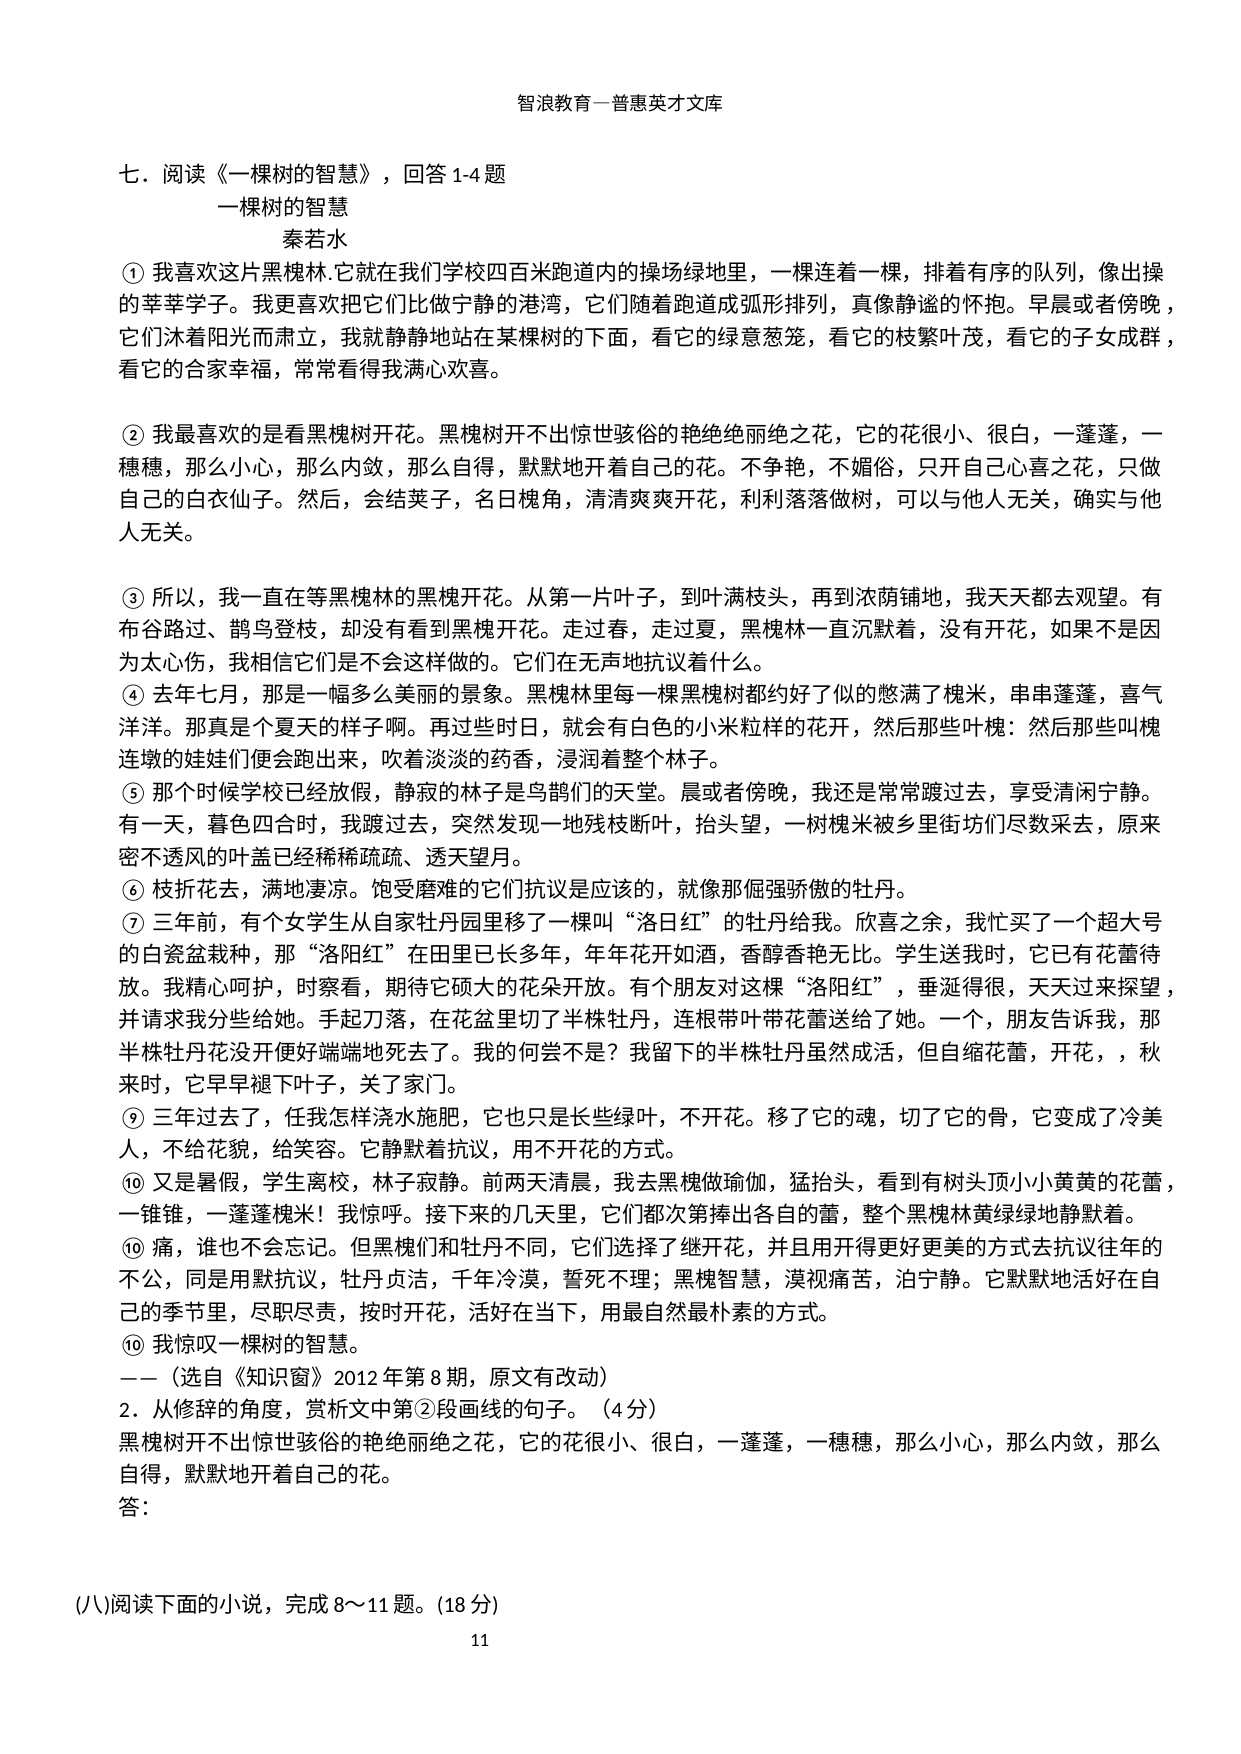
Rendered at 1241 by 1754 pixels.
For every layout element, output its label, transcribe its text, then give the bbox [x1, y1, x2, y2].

text ⑦三年前，有个女学生从自家牡丹园里移了一棵叫“洛日红”的牡丹给我。欣喜之余，我忙买了一个超大号的白瓷盆栽种，那“洛阳红”在田里已长多年，年年花开如酒，香醇香艳无比。学生送我时，它已有花蕾待放。我精心呵护，时察看，期待它硕大的花朵开放。有个朋友对这棵“洛阳红”，垂涎得很，天天过来探望，并请求我分些给她。手起刀落，在花盆里切了半株牡丹，连根带叶带花蕾送给了她。一个，朋友告诉我，那半株牡丹花没开便好端端地死去了。我的何尝不是？我留下的半株牡丹虽然成活，但自缩花蕾，开花，，秋来时，它早早褪下叶子，关了家门。 [119, 904, 1165, 1099]
text ④去年七月，那是一幅多么美丽的景象。黑槐林里每一棵黑槐树都约好了似的憋满了槐米，串串蓬蓬，喜气洋洋。那真是个夏天的样子啊。再过些时日，就会有白色的小米粒样的花开，然后那些叶槐：然后那些叫槐连墩的娃娃们便会跑出来，吹着淡淡的药香，浸润着整个林子。 [119, 677, 1165, 774]
text ⑩又是暑假，学生离校，林子寂静。前两天清晨，我去黑槐做瑜伽，猛抬头，看到有树头顶小小黄黄的花蕾，一锥锥，一蓬蓬槐米！我惊呼。接下来的几天里，它们都次第捧出各自的蕾，整个黑槐林黄绿绿地静默着。 [119, 1164, 1165, 1229]
text ⑥枝折花去，满地凄凉。饱受磨难的它们抗议是应该的，就像那倔强骄傲的牡丹。 [119, 872, 1165, 904]
text 秦若水 [119, 222, 1165, 254]
text 七．阅读《一棵树的智慧》，回答1-4题 [119, 157, 1165, 189]
text ——（选自《知识窗》2012年第8期，原文有改动） [119, 1359, 1165, 1392]
text ⑩我惊叹一棵树的智慧。 [119, 1327, 1165, 1359]
text (八)阅读下面的小说，完成8～11题。(18分) [75, 1587, 1165, 1619]
text 2．从修辞的角度，赏析文中第②段画线的句子。（4分） [119, 1392, 1165, 1424]
text ①我喜欢这片黑槐林.它就在我们学校四百米跑道内的操场绿地里，一棵连着一棵，排着有序的队列，像出操的莘莘学子。我更喜欢把它们比做宁静的港湾，它们随着跑道成弧形排列，真像静谧的怀抱。早晨或者傍晚，它们沐着阳光而肃立，我就静静地站在某棵树的下面，看它的绿意葱笼，看它的枝繁叶茂，看它的子女成群，看它的合家幸福，常常看得我满心欢喜。 [119, 254, 1165, 384]
text 黑槐树开不出惊世骇俗的艳绝丽绝之花，它的花很小、很白，一蓬蓬，一穗穗，那么小心，那么内敛，那么自得，默默地开着自己的花。 [119, 1424, 1165, 1489]
text ②我最喜欢的是看黑槐树开花。黑槐树开不出惊世骇俗的艳绝绝丽绝之花，它的花很小、很白，一蓬蓬，一穗穗，那么小心，那么内敛，那么自得，默默地开着自己的花。不争艳，不媚俗，只开自己心喜之花，只做自己的白衣仙子。然后，会结荚子，名日槐角，清清爽爽开花，利利落落做树，可以与他人无关，确实与他人无关。 [119, 417, 1165, 547]
text 一棵树的智慧 [119, 189, 1165, 222]
text ⑨三年过去了，任我怎样浇水施肥，它也只是长些绿叶，不开花。移了它的魂，切了它的骨，它变成了冷美人，不给花貌，给笑容。它静默着抗议，用不开花的方式。 [119, 1099, 1165, 1164]
text 答： [119, 1489, 1165, 1522]
text ⑩痛，谁也不会忘记。但黑槐们和牡丹不同，它们选择了继开花，并且用开得更好更美的方式去抗议往年的不公，同是用默抗议，牡丹贞洁，千年冷漠，誓死不理；黑槐智慧，漠视痛苦，泊宁静。它默默地活好在自己的季节里，尽职尽责，按时开花，活好在当下，用最自然最朴素的方式。 [119, 1229, 1165, 1327]
text ⑤那个时候学校已经放假，静寂的林子是鸟鹊们的天堂。晨或者傍晚，我还是常常踱过去，享受清闲宁静。有一天，暮色四合时，我踱过去，突然发现一地残枝断叶，抬头望，一树槐米被乡里街坊们尽数采去，原来密不透风的叶盖已经稀稀疏疏、透天望月。 [119, 774, 1165, 872]
text ③所以，我一直在等黑槐林的黑槐开花。从第一片叶子，到叶满枝头，再到浓荫铺地，我天天都去观望。有布谷路过、鹊鸟登枝，却没有看到黑槐开花。走过春，走过夏，黑槐林一直沉默着，没有开花，如果不是因为太心伤，我相信它们是不会这样做的。它们在无声地抗议着什么。 [119, 579, 1165, 677]
